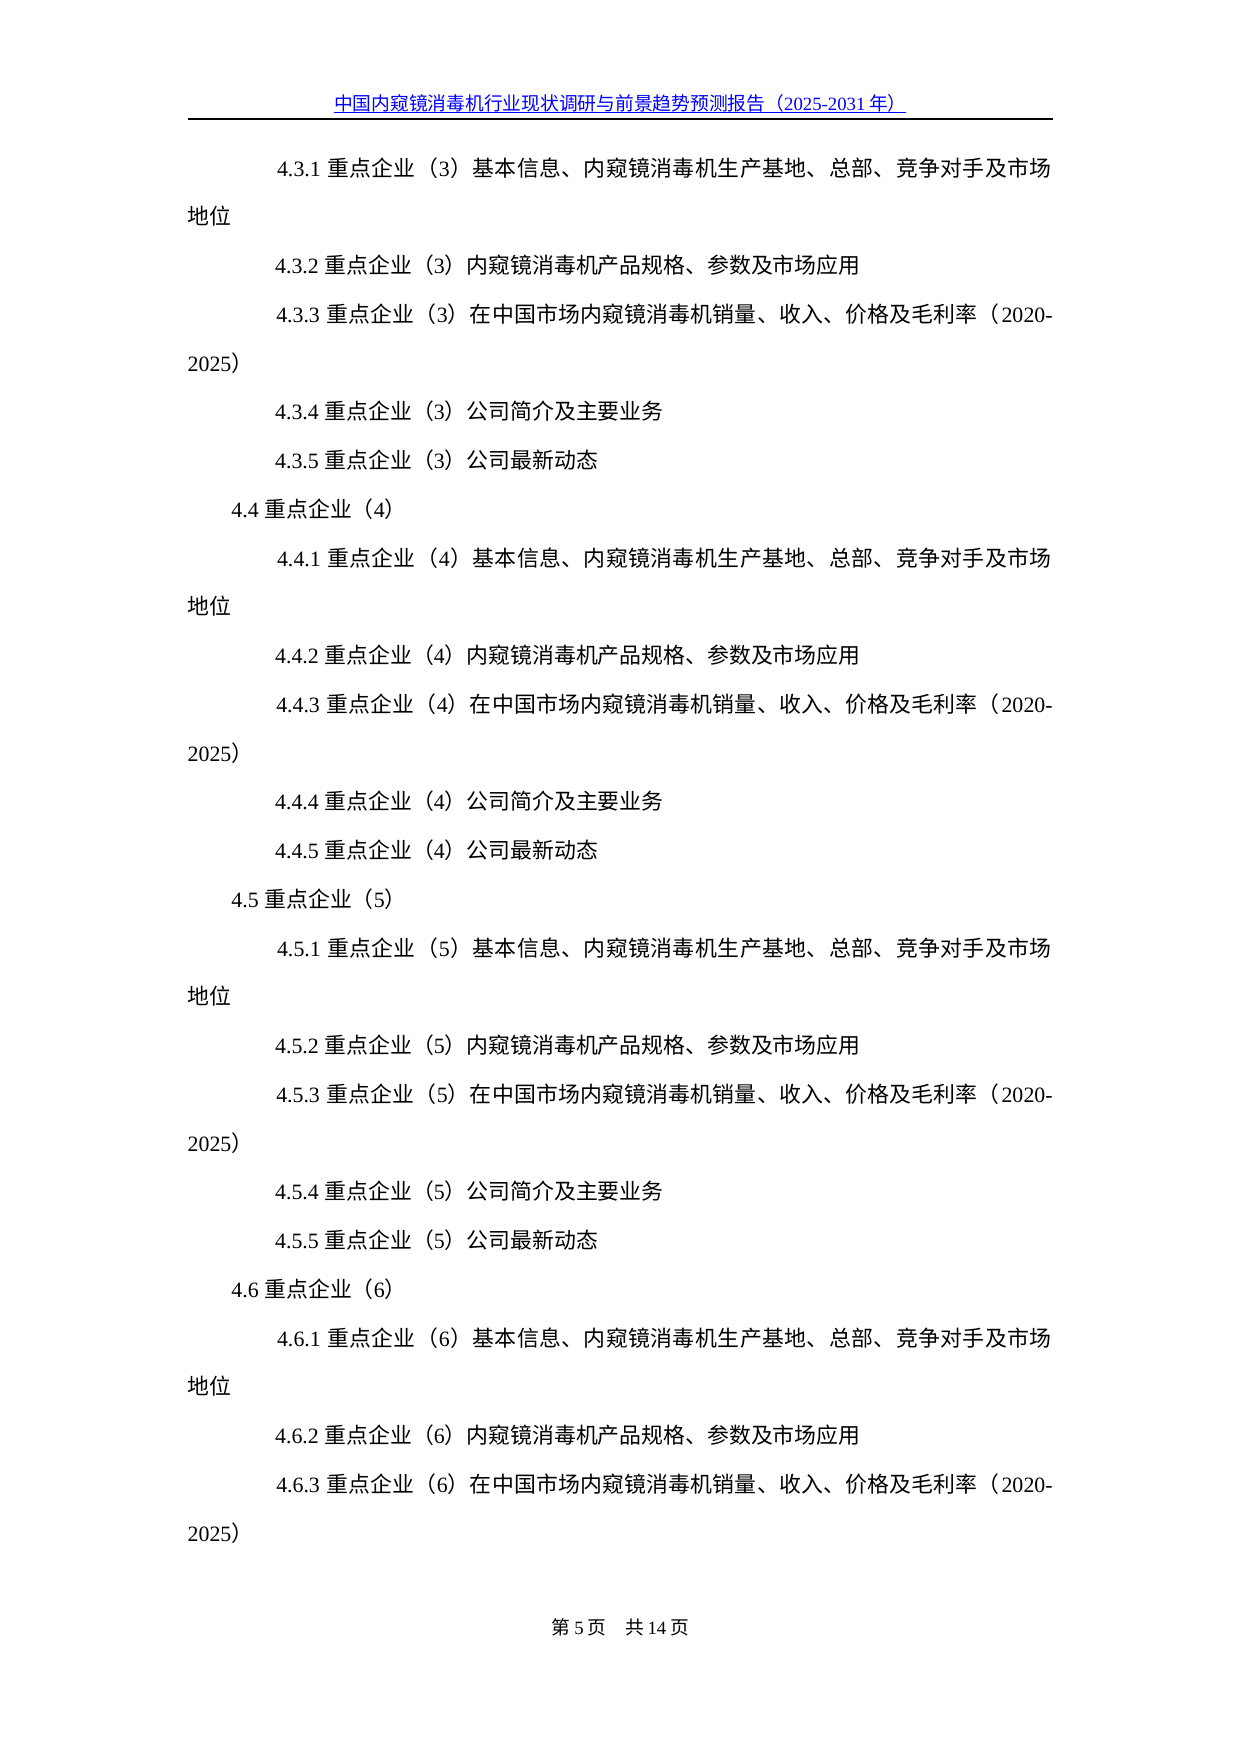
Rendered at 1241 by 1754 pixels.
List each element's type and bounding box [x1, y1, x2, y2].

text [187, 150, 1053, 1548]
